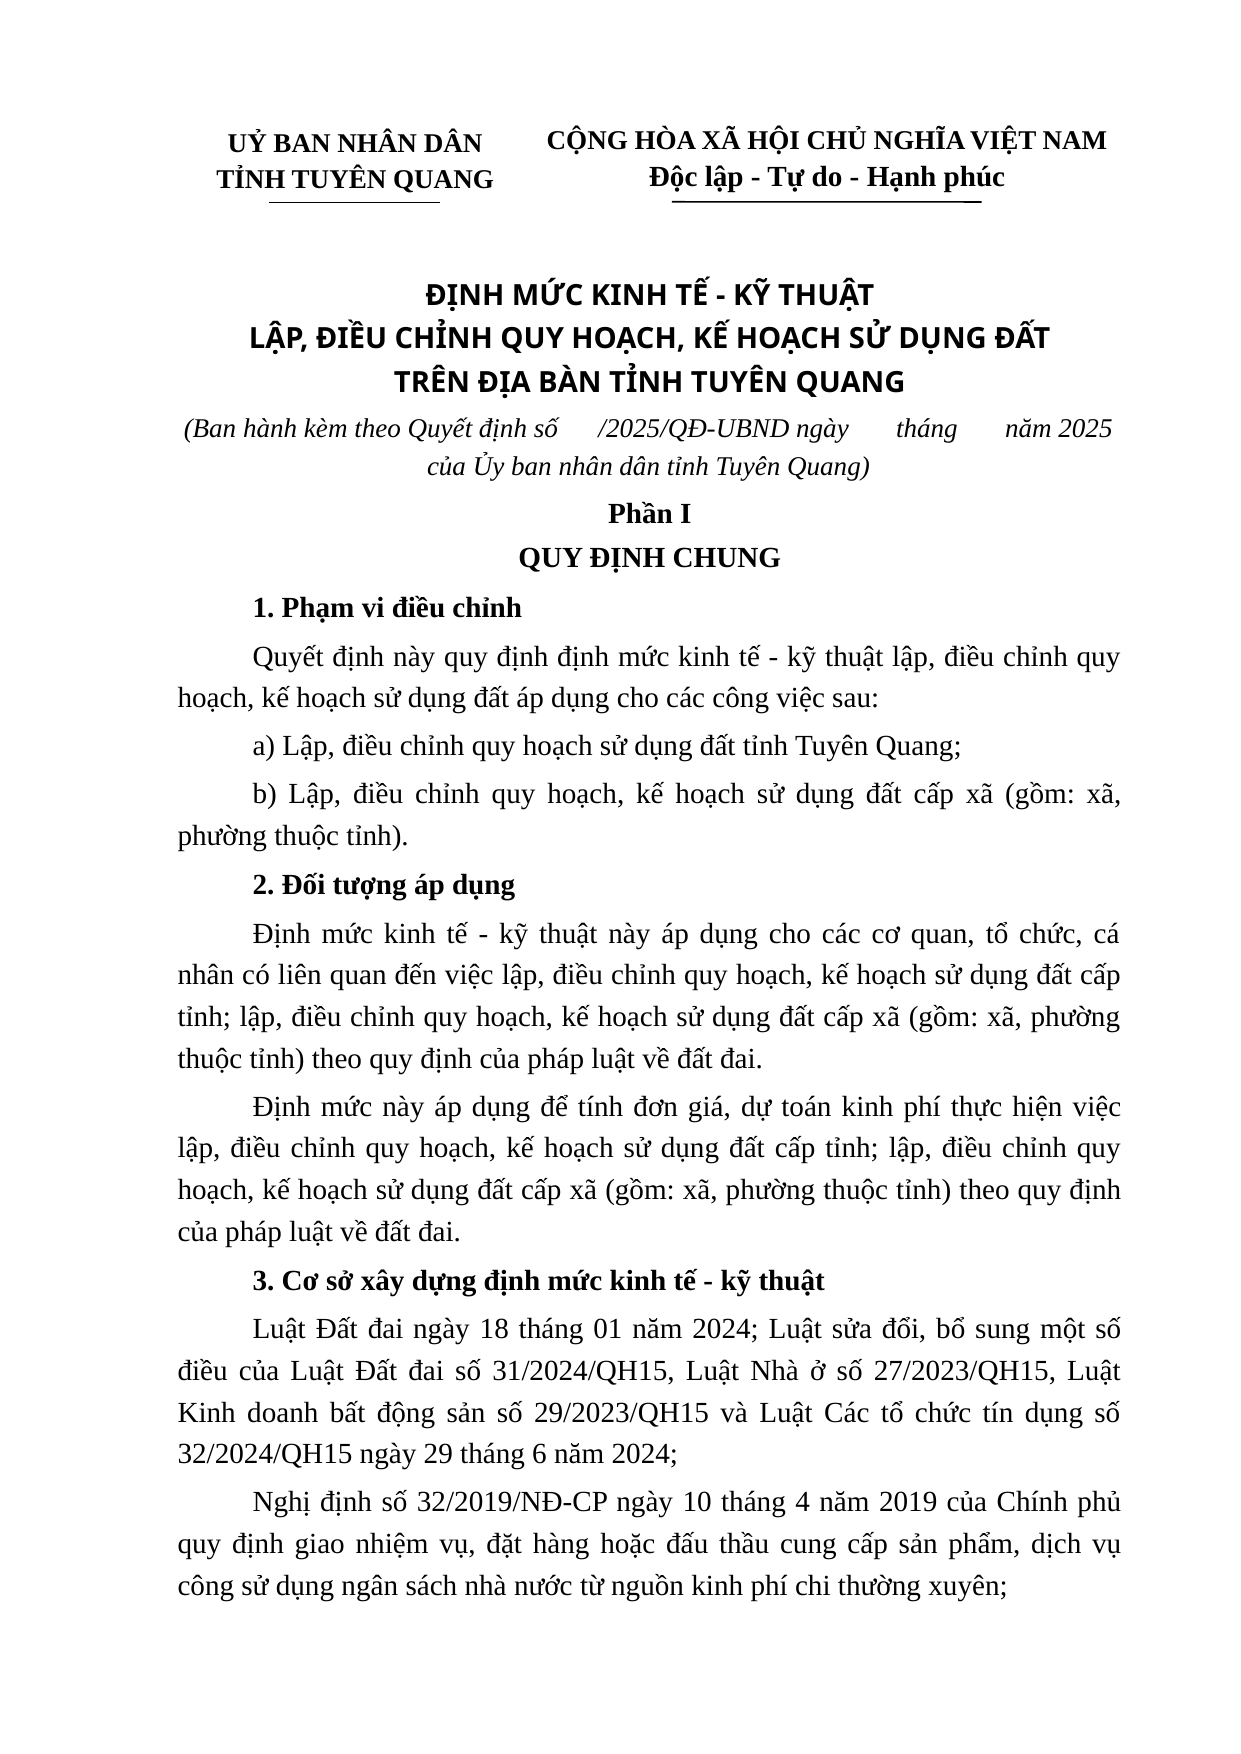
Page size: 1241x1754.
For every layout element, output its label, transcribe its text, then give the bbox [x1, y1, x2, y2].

subtitle Phần I QUY ĐỊNH CHUNG [177, 489, 1122, 576]
subtitle 3. Cơ sở xây dựng định mức kinh tế - kỹ thuật [177, 1256, 1122, 1299]
text Luật Đất đai ngày 18 tháng 01 năm 2024; Luật sửa đổi, bổ sung một số điều của Luật Đất đai số 31/2024/QH15, Luật Nhà ở số 27/2023/QH15, Luật Kinh doanh bất động sản số 29/2023/QH15 và Luật Các tổ chức tín dụng số 32/2024/QH15 ngày 29 tháng 6 năm 2024; [177, 1306, 1122, 1472]
text Quyết định này quy định định mức kinh tế - kỹ thuật lập, điều chỉnh quy hoạch, kế hoạch sử dụng đất áp dụng cho các công việc sau: [177, 633, 1122, 716]
table_header UỶ BAN NHÂN DÂN TỈNH TUYÊN QUANG [178, 118, 532, 231]
subtitle 1. Phạm vi điều chỉnh [177, 583, 1122, 626]
text (Ban hành kèm theo Quyết định số /2025/QĐ-UBND ngày tháng năm 2025 của Ủy ban nhân dân tỉnh Tuyên Quang) [177, 408, 1122, 483]
text Định mức kinh tế - kỹ thuật này áp dụng cho các cơ quan, tổ chức, cá nhân có liên quan đến việc lập, điều chỉnh quy hoạch, kế hoạch sử dụng đất cấp tỉnh; lập, điều chỉnh quy hoạch, kế hoạch sử dụng đất cấp xã (gồm: xã, phường thuộc tỉnh) theo quy định của pháp luật về đất đai. [177, 910, 1122, 1076]
text a) Lập, điều chỉnh quy hoạch sử dụng đất tỉnh Tuyên Quang; [177, 722, 1122, 764]
text ĐỊNH MỨC KINH TẾ - KỸ THUẬT LẬP, ĐIỀU CHỈNH QUY HOẠCH, KẾ HOẠCH SỬ DỤNG ĐẤT TRÊN ĐỊA BÀN TỈNH TUYÊN QUANG [177, 270, 1122, 401]
table_header CỘNG HÒA XÃ HỘI CHỦ NGHĨA VIỆT NAM Độc lập - Tự do - Hạnh phúc [532, 118, 1122, 231]
text Định mức này áp dụng để tính đơn giá, dự toán kinh phí thực hiện việc lập, điều chỉnh quy hoạch, kế hoạch sử dụng đất cấp tỉnh; lập, điều chỉnh quy hoạch, kế hoạch sử dụng đất cấp xã (gồm: xã, phường thuộc tỉnh) theo quy định của pháp luật về đất đai. [177, 1083, 1122, 1249]
text b) Lập, điều chỉnh quy hoạch, kế hoạch sử dụng đất cấp xã (gồm: xã, phường thuộc tỉnh). [177, 770, 1122, 853]
text Nghị định số 32/2019/NĐ-CP ngày 10 tháng 4 năm 2019 của Chính phủ quy định giao nhiệm vụ, đặt hàng hoặc đấu thầu cung cấp sản phẩm, dịch vụ công sử dụng ngân sách nhà nước từ nguồn kinh phí chi thường xuyên; [177, 1478, 1122, 1603]
subtitle 2. Đối tượng áp dụng [177, 860, 1122, 903]
